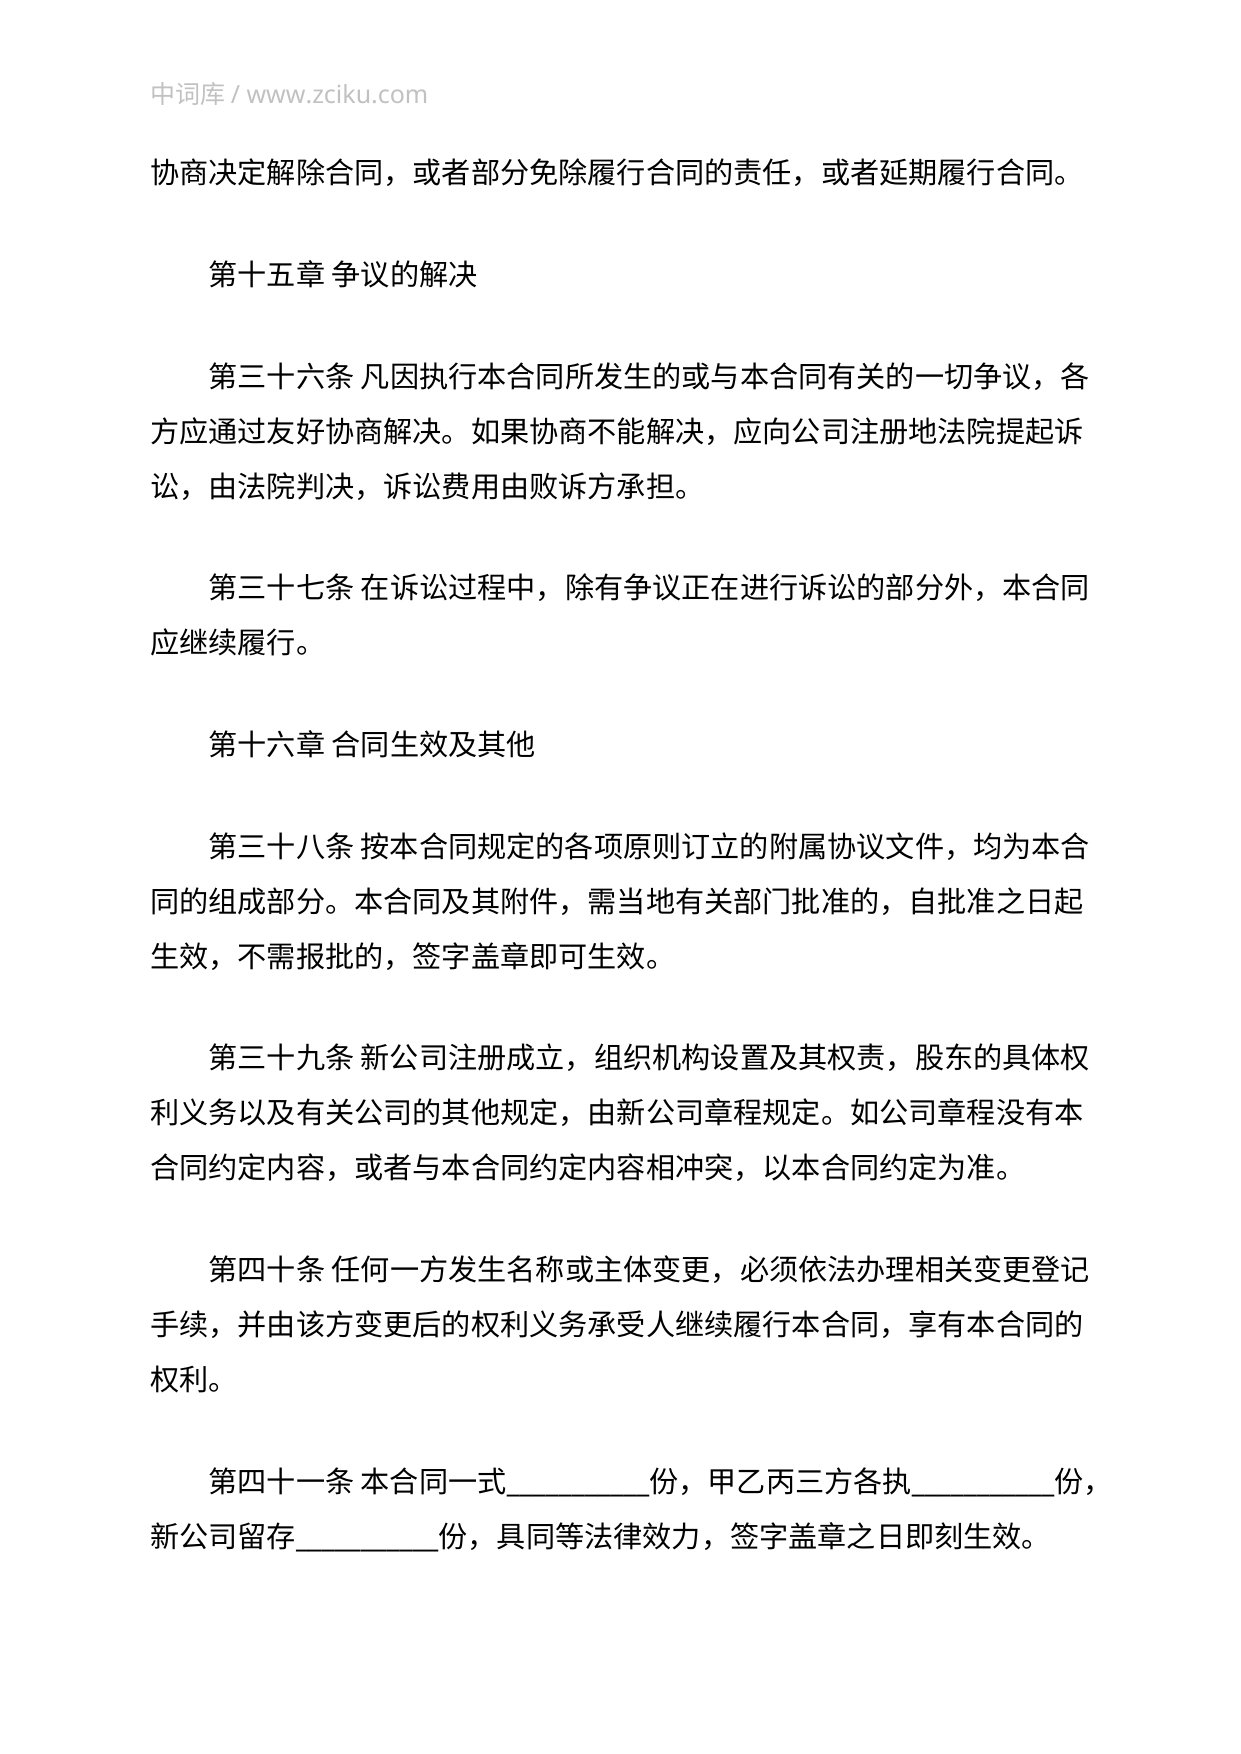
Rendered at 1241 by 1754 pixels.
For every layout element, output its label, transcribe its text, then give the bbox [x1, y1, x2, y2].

text 第三十六条 凡因执行本合同所发生的或与本合同有关的一切争议，各方应通过友好协商解决。如果协商不能解决，应向公司注册地法院提起诉讼，由法院判决，诉讼费用由败诉方承担。 [150, 353, 1090, 506]
text 第三十九条 新公司注册成立，组织机构设置及其权责，股东的具体权利义务以及有关公司的其他规定，由新公司章程规定。如公司章程没有本合同约定内容，或者与本合同约定内容相冲突，以本合同约定为准。 [150, 1035, 1090, 1187]
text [150, 150, 1090, 192]
text 第三十八条 按本合同规定的各项原则订立的附属协议文件，均为本合同的组成部分。本合同及其附件，需当地有关部门批准的，自批准之日起生效，不需报批的，签字盖章即可生效。 [150, 823, 1090, 976]
text 第十六章 合同生效及其他 [150, 722, 1090, 764]
text 第四十一条 本合同一式___________份，甲乙丙三方各执___________份，新公司留存___________份，具同等法律效力，签字盖章之日即刻生效。 [150, 1458, 1090, 1556]
text 第十五章 争议的解决 [150, 252, 1090, 294]
text 第四十条 任何一方发生名称或主体变更，必须依法办理相关变更登记手续，并由该方变更后的权利义务承受人继续履行本合同，享有本合同的权利。 [150, 1247, 1090, 1399]
text 第三十七条 在诉讼过程中，除有争议正在进行诉讼的部分外，本合同应继续履行。 [150, 565, 1090, 662]
